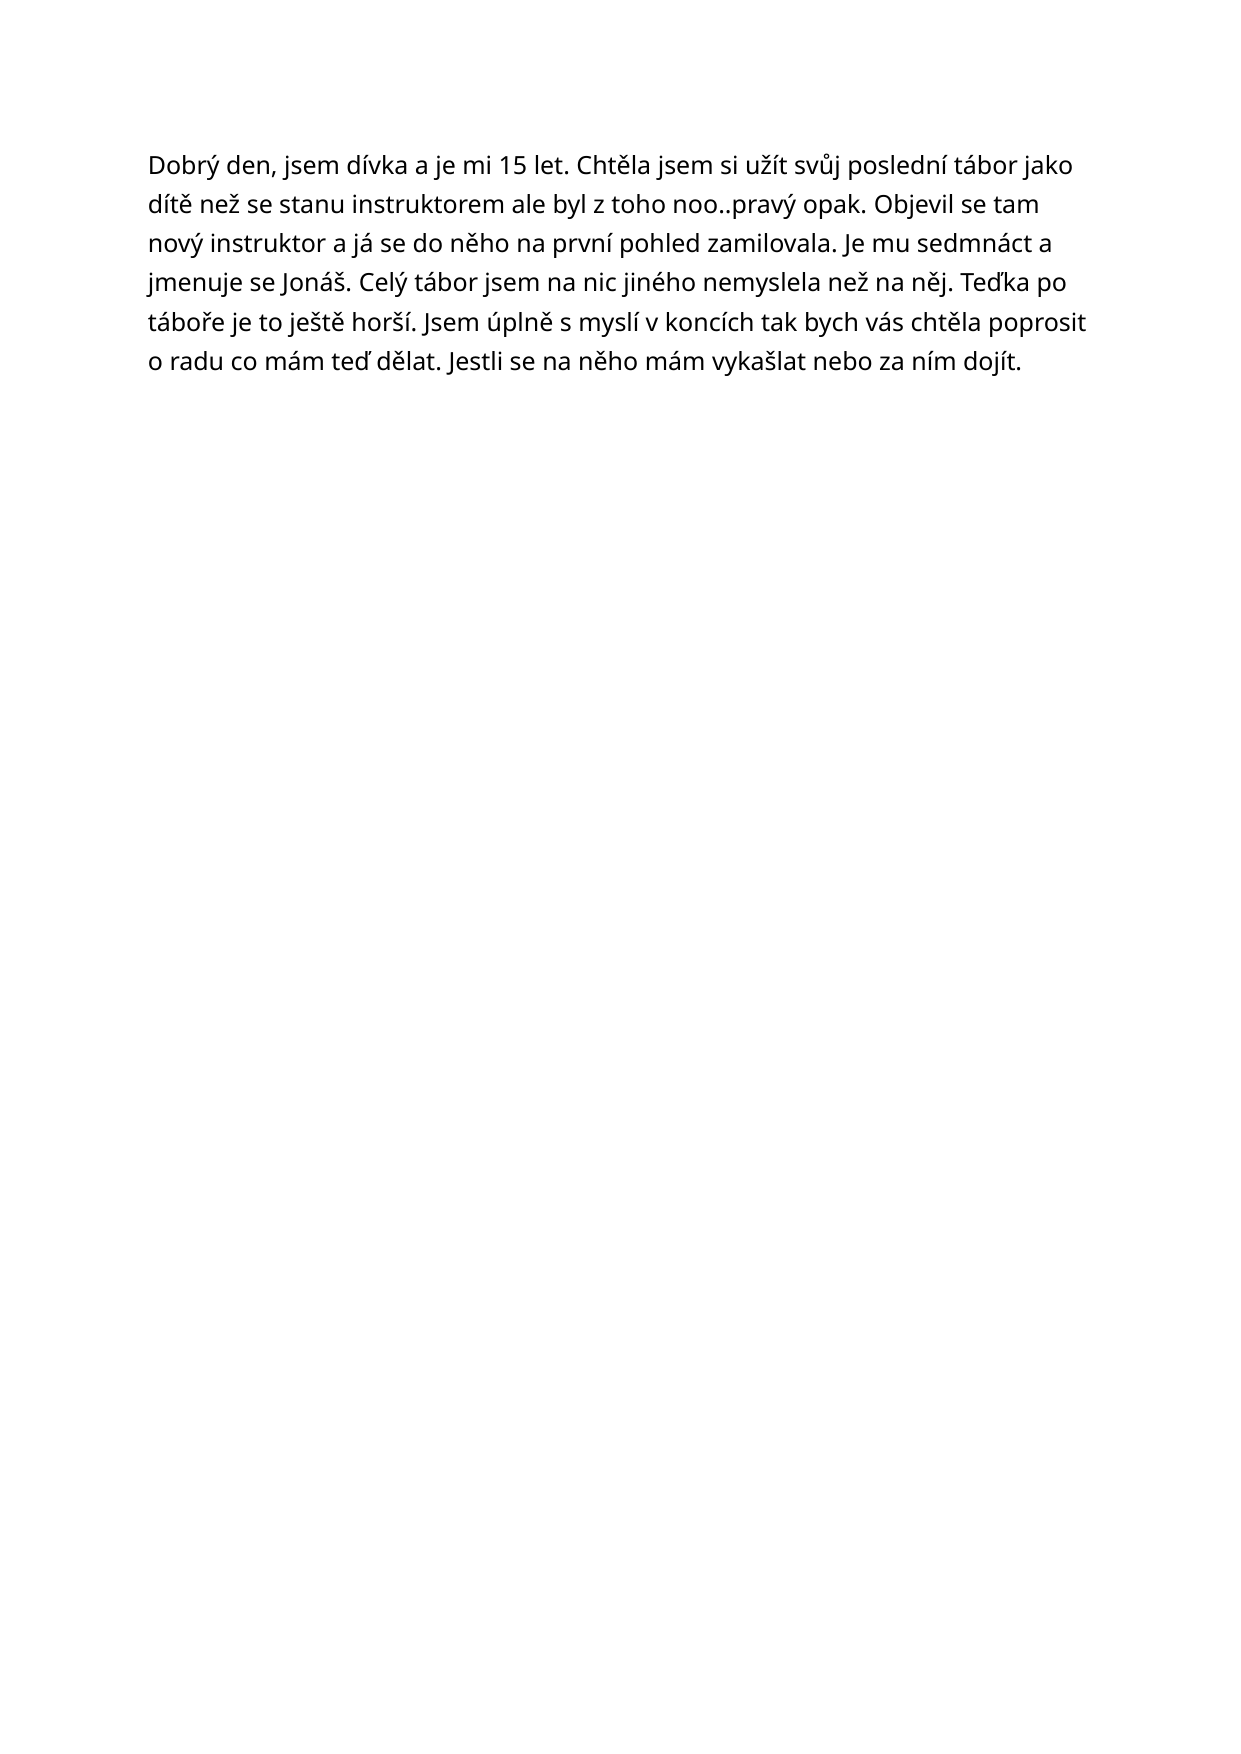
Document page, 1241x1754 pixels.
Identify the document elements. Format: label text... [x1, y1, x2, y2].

text Dobrý den, jsem dívka a je mi 15 let. Chtěla jsem si užít svůj poslední tábor jako dítě než se stanu instruktorem ale byl z toho noo..pravý opak. Objevil se tam nový instruktor a já se do něho na první pohled zamilovala. Je mu sedmnáct a jmenuje se Jonáš. Celý tábor jsem na nic jiného nemyslela než na něj. Teďka po táboře je to ještě horší. Jsem úplně s myslí v koncích tak bych vás chtěla poprosit o radu co mám teď dělat. Jestli se na něho mám vykašlat nebo za ním dojít. [148, 148, 1093, 377]
